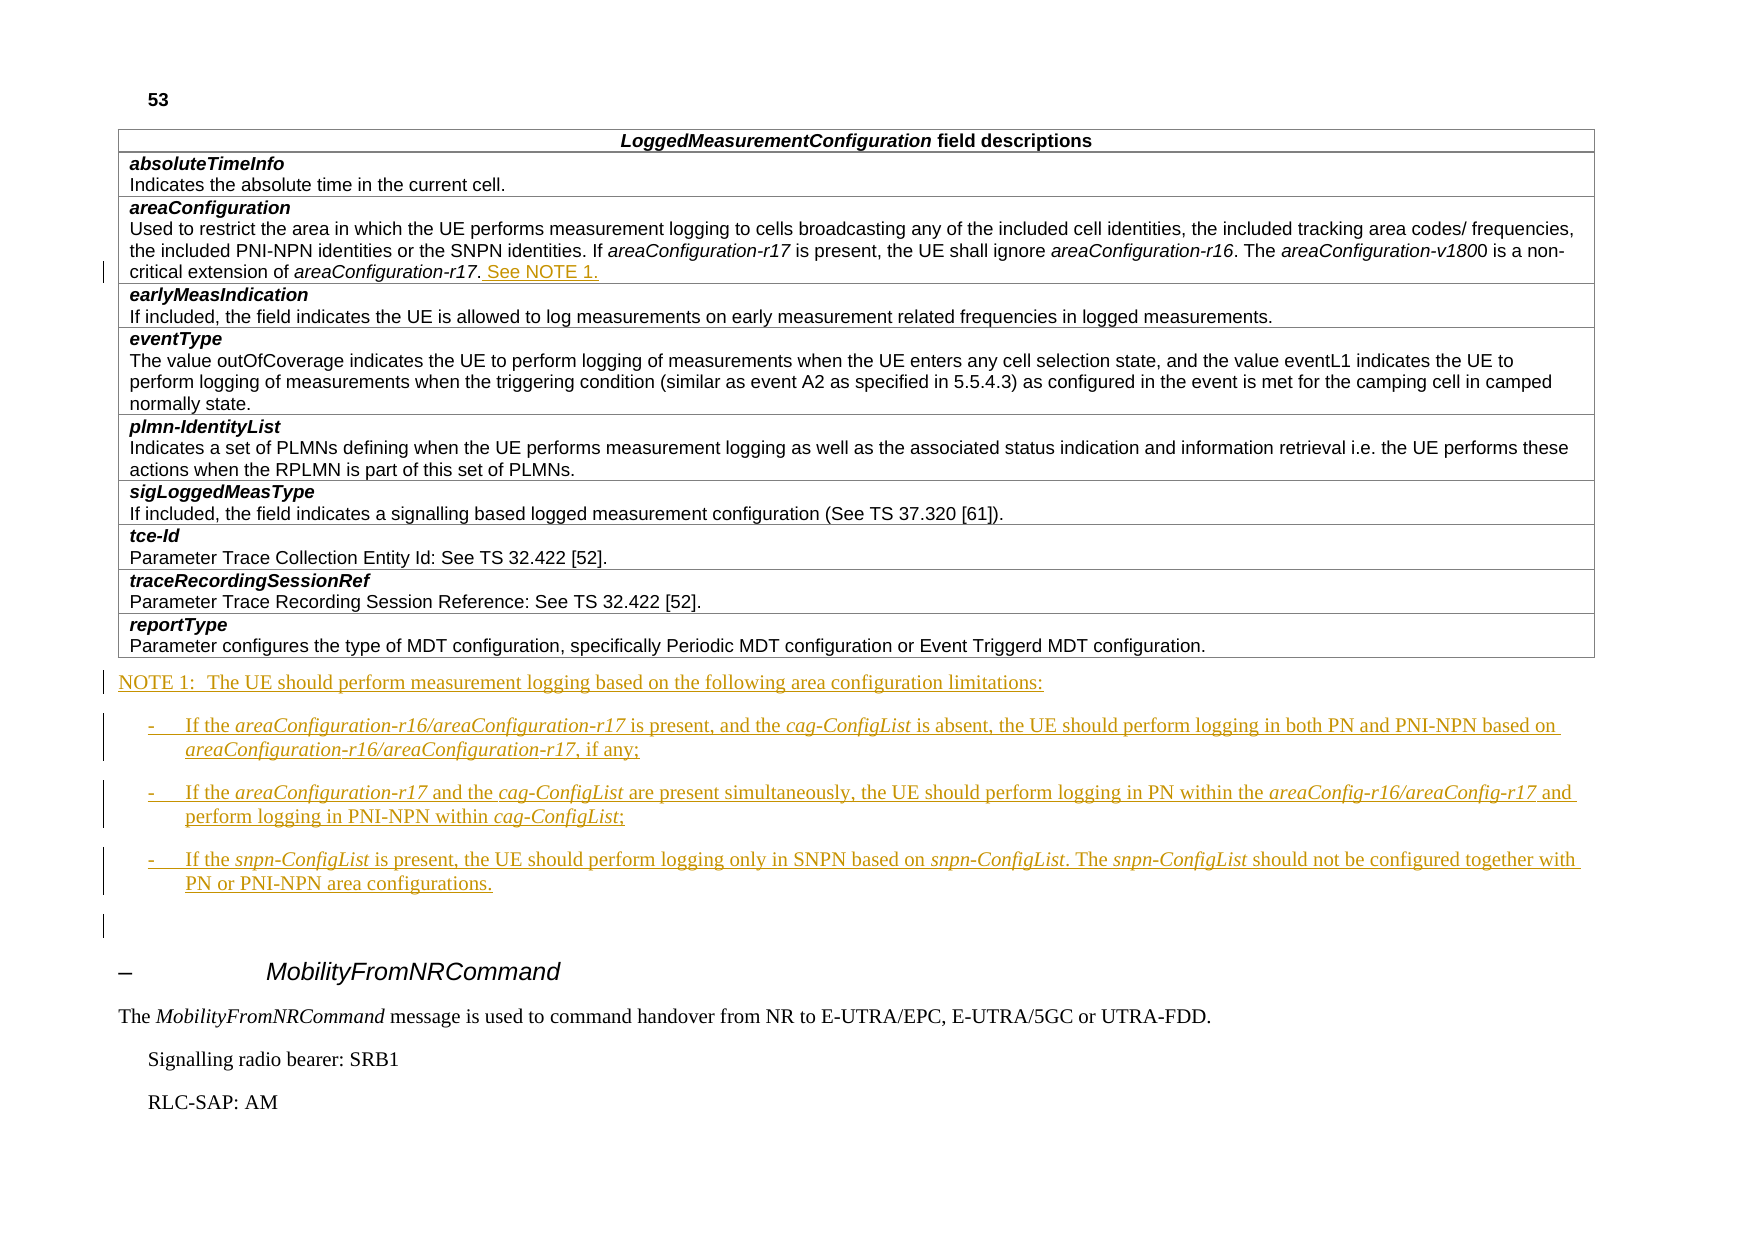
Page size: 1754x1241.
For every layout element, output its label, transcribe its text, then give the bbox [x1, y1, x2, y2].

table_cell sigLoggedMeasType If included, the field indicates a signalling based logged measurement configuration (See TS 37.320 [61]). [119, 481, 1594, 524]
table_cell eventType The value outOfCoverage indicates the UE to perform logging of measurements when the UE enters any cell selection state, and the value eventL1 indicates the UE to perform logging of measurements when the triggering condition (similar as event A2 as specified in 5.5.4.3) as configured in the event is met for the camping cell in camped normally state. [119, 328, 1594, 414]
subtitle – MobilityFromNRCommand [118, 957, 1606, 985]
text The MobilityFromNRCommand message is used to command handover from NR to E-UTRA/EPC, E-UTRA/5GC or UTRA-FDD. [118, 1004, 1606, 1028]
table_cell reportType Parameter configures the type of MDT configuration, specifically Periodic MDT configuration or Event Triggerd MDT configuration. [119, 614, 1594, 657]
text Signalling radio bearer: SRB1 [148, 1047, 1606, 1071]
table_cell tce-Id Parameter Trace Collection Entity Id: See TS 32.422 [52]. [119, 525, 1594, 568]
table_cell plmn-IdentityList Indicates a set of PLMNs defining when the UE performs measurement logging as well as the associated status indication and information retrieval i.e. the UE performs these actions when the RPLMN is part of this set of PLMNs. [119, 415, 1594, 480]
table_cell areaConfiguration Used to restrict the area in which the UE performs measurement logging to cells broadcasting any of the included cell identities, the included tracking area codes/ frequencies, the included PNI-NPN identities or the SNPN identities. If areaConfiguration-r17 is present, the UE shall ignore areaConfiguration-r16. The areaConfiguration-v1800 is a non-critical extension of areaConfiguration-r17. [119, 197, 1594, 283]
table_cell traceRecordingSessionRef Parameter Trace Recording Session Reference: See TS 32.422 [52]. [119, 570, 1594, 613]
table_header LoggedMeasurementConfiguration field descriptions [119, 130, 1594, 151]
table_cell earlyMeasIndication If included, the field indicates the UE is allowed to log measurements on early measurement related frequencies in logged measurements. [119, 284, 1594, 327]
text RLC-SAP: AM [148, 1090, 1606, 1114]
table_cell absoluteTimeInfo Indicates the absolute time in the current cell. [119, 153, 1594, 196]
